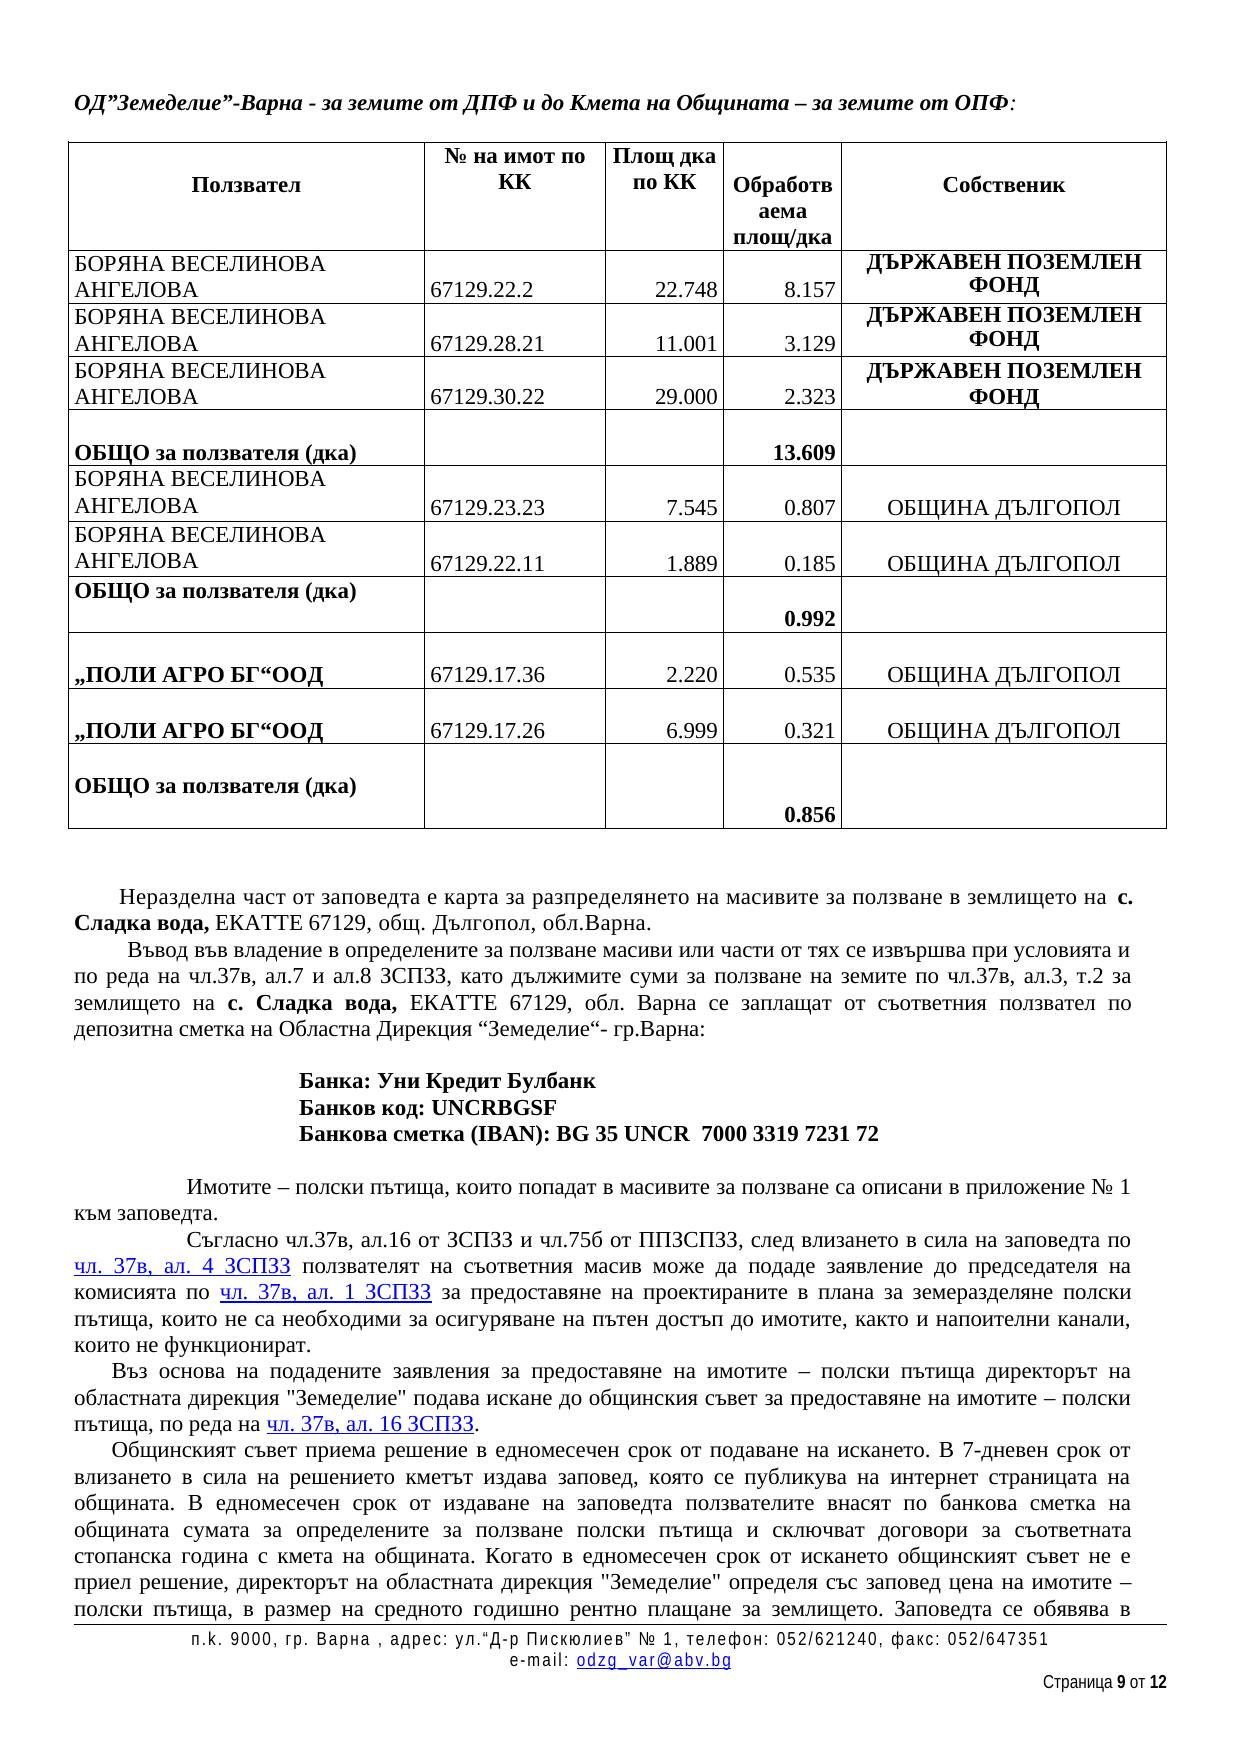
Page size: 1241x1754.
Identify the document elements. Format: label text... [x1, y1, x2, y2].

table_cell [606, 410, 723, 465]
table_cell ДЪРЖАВЕН ПОЗЕМЛЕН ФОНД [842, 357, 1166, 409]
table_cell [425, 410, 605, 465]
table_cell ОБЩО за ползвателя (дка) [69, 744, 424, 827]
table_header Обработваема площ/дка [724, 143, 841, 250]
table_header Площ дка по КК [606, 143, 723, 250]
table_cell 13.609 [724, 410, 841, 465]
text Въз основа на подадените заявления за предоставяне на имотите – полски пътища директорът на областната дирекция "Земеделие" подава искане до общинския съвет за предоставяне на имотите – полски пътища, по реда на чл. 37в, ал. 16 ЗСПЗЗ. [74, 1357, 1133, 1437]
table_cell ОБЩИНА ДЪЛГОПОЛ [842, 522, 1166, 576]
table_cell БОРЯНА ВЕСЕЛИНОВА АНГЕЛОВА [69, 466, 424, 521]
text Банкова сметка (IBAN): BG 35 UNCR 7000 3319 7231 72 [74, 1120, 1167, 1147]
table_cell 67129.28.21 [425, 304, 605, 356]
table_cell БОРЯНА ВЕСЕЛИНОВА АНГЕЛОВА [69, 357, 424, 409]
table_cell „ПОЛИ АГРО БГ“ООД [69, 633, 424, 687]
table_cell 67129.17.26 [425, 689, 605, 743]
table_cell 3.129 [724, 304, 841, 356]
table_cell 67129.22.11 [425, 522, 605, 576]
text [74, 89, 1133, 115]
text Банков код: UNCRBGSF [74, 1094, 1167, 1120]
table_cell ОБЩО за ползвателя (дка) [69, 410, 424, 465]
table_cell [425, 744, 605, 827]
table_cell 67129.22.2 [425, 251, 605, 303]
table_cell БОРЯНА ВЕСЕЛИНОВА АНГЕЛОВА [69, 251, 424, 303]
text Банка: Уни Кредит Булбанк [74, 1068, 1167, 1094]
table_cell БОРЯНА ВЕСЕЛИНОВА АНГЕЛОВА [69, 522, 424, 576]
table_cell 8.157 [724, 251, 841, 303]
table_cell 2.220 [606, 633, 723, 687]
table_cell ОБЩИНА ДЪЛГОПОЛ [842, 689, 1166, 743]
table_cell ОБЩИНА ДЪЛГОПОЛ [842, 633, 1166, 687]
text Въвод във владение в определените за ползване масиви или части от тях се извършва при условията и по реда на чл.37в, ал.7 и ал.8 ЗСПЗЗ, като дължимите суми за ползване на земите по чл.37в, ал.3, т.2 за землището на с. Сладка вода, ЕКАТТЕ 67129, обл. Варна се заплащат от съответния ползвател по депозитна сметка на Областна Дирекция “Земеделие“- гр.Варна: [74, 936, 1133, 1041]
table_cell [842, 577, 1166, 632]
table_cell 67129.17.36 [425, 633, 605, 687]
table_cell [606, 577, 723, 632]
table_cell ДЪРЖАВЕН ПОЗЕМЛЕН ФОНД [842, 251, 1166, 303]
text Съгласно чл.37в, ал.16 от ЗСПЗЗ и чл.75б от ППЗСПЗЗ, след влизането в сила на заповедта по чл. 37в, ал. 4 ЗСПЗЗ ползвателят на съответния масив може да подаде заявление до председателя на комисията по чл. 37в, ал. 1 ЗСПЗЗ за предоставяне на проектираните в плана за земеразделяне полски пътища, които не са необходими за осигуряване на пътен достъп до имотите, както и напоителни канали, които не функционират. [74, 1226, 1133, 1357]
table_cell 0.185 [724, 522, 841, 576]
table_header Собственик [842, 143, 1166, 250]
text Неразделна част от заповедта е карта за разпределянето на масивите за ползване в землището на с. Сладка вода, ЕКАТТЕ 67129, общ. Дългопол, обл.Варна. [74, 883, 1133, 936]
table_cell [425, 577, 605, 632]
text Имотите – полски пътища, които попадат в масивите за ползване са описани в приложение № 1 към заповедта. [74, 1173, 1133, 1226]
table_cell 0.992 [724, 577, 841, 632]
table_cell ОБЩО за ползвателя (дка) [69, 577, 424, 632]
table_header Ползвател [69, 143, 424, 250]
table_cell 0.321 [724, 689, 841, 743]
table_cell 1.889 [606, 522, 723, 576]
table_cell 67129.23.23 [425, 466, 605, 521]
table_cell 0.807 [724, 466, 841, 521]
table_cell „ПОЛИ АГРО БГ“ООД [69, 689, 424, 743]
table_cell БОРЯНА ВЕСЕЛИНОВА АНГЕЛОВА [69, 304, 424, 356]
table_cell [606, 744, 723, 827]
table_cell [842, 744, 1166, 827]
table_cell 0.535 [724, 633, 841, 687]
table_cell 11.001 [606, 304, 723, 356]
table_cell 6.999 [606, 689, 723, 743]
table_cell ОБЩИНА ДЪЛГОПОЛ [842, 466, 1166, 521]
table_cell 2.323 [724, 357, 841, 409]
table_cell 67129.30.22 [425, 357, 605, 409]
table_cell ДЪРЖАВЕН ПОЗЕМЛЕН ФОНД [842, 304, 1166, 356]
table_cell 7.545 [606, 466, 723, 521]
table_cell [842, 410, 1166, 465]
table_header № на имот по КК [425, 143, 605, 250]
table_cell 29.000 [606, 357, 723, 409]
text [74, 1437, 1133, 1621]
table_cell 0.856 [724, 744, 841, 827]
table_cell 22.748 [606, 251, 723, 303]
